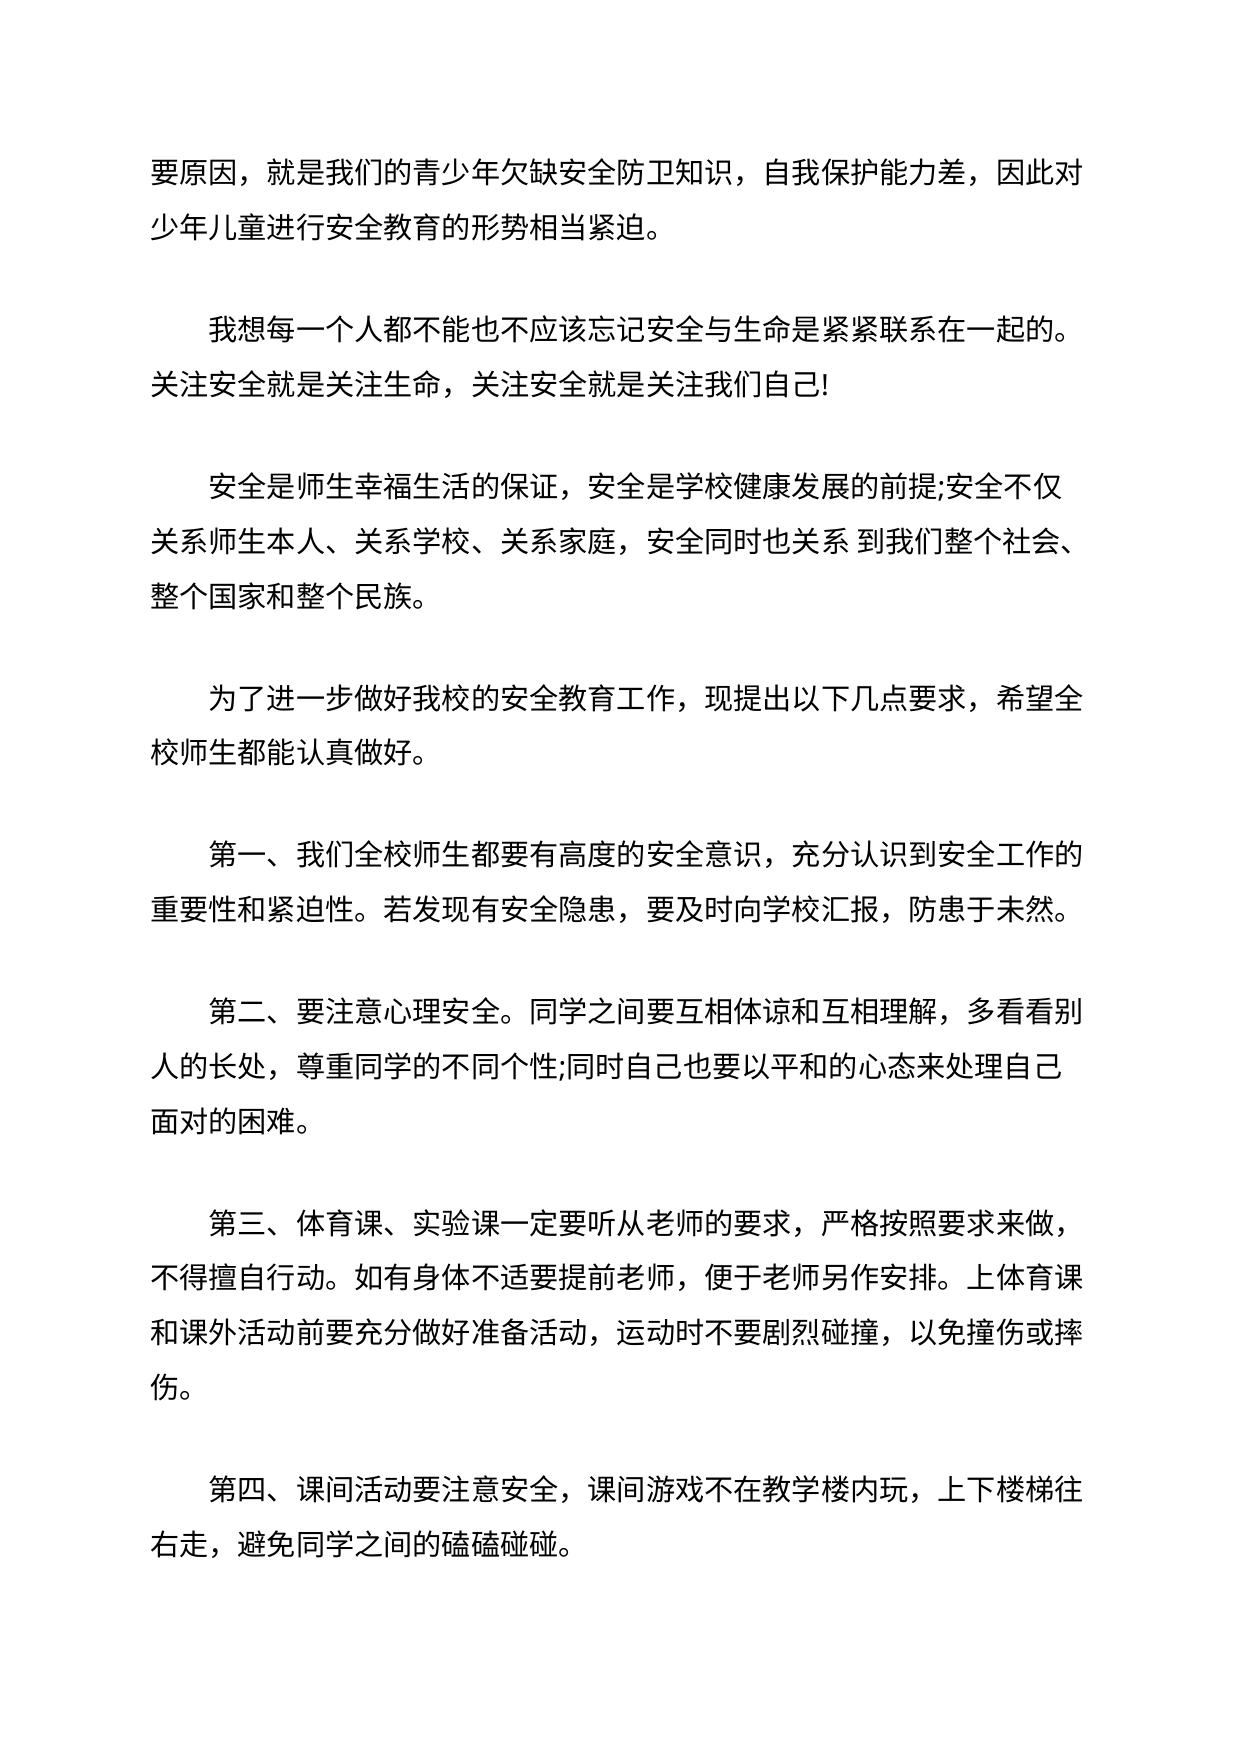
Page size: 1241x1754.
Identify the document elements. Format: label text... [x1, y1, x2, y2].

text 第三、体育课、实验课一定要听从老师的要求，严格按照要求来做，不得擅自行动。如有身体不适要提前老师，便于老师另作安排。上体育课和课外活动前要充分做好准备活动，运动时不要剧烈碰撞，以免撞伤或摔伤。 [150, 1200, 1090, 1407]
text 安全是师生幸福生活的保证，安全是学校健康发展的前提;安全不仅关系师生本人、关系学校、关系家庭，安全同时也关系 到我们整个社会、整个国家和整个民族。 [150, 463, 1090, 616]
text 我想每一个人都不能也不应该忘记安全与生命是紧紧联系在一起的。关注安全就是关注生命，关注安全就是关注我们自己! [150, 307, 1090, 404]
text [150, 150, 1090, 247]
text 为了进一步做好我校的安全教育工作，现提出以下几点要求，希望全校师生都能认真做好。 [150, 675, 1090, 772]
text 第二、要注意心理安全。同学之间要互相体谅和互相理解，多看看别人的长处，尊重同学的不同个性;同时自己也要以平和的心态来处理自己面对的困难。 [150, 988, 1090, 1141]
text 第四、课间活动要注意安全，课间游戏不在教学楼内玩，上下楼梯往右走，避免同学之间的磕磕碰碰。 [150, 1467, 1090, 1564]
text 第一、我们全校师生都要有高度的安全意识，充分认识到安全工作的重要性和紧迫性。若发现有安全隐患，要及时向学校汇报，防患于未然。 [150, 832, 1090, 929]
